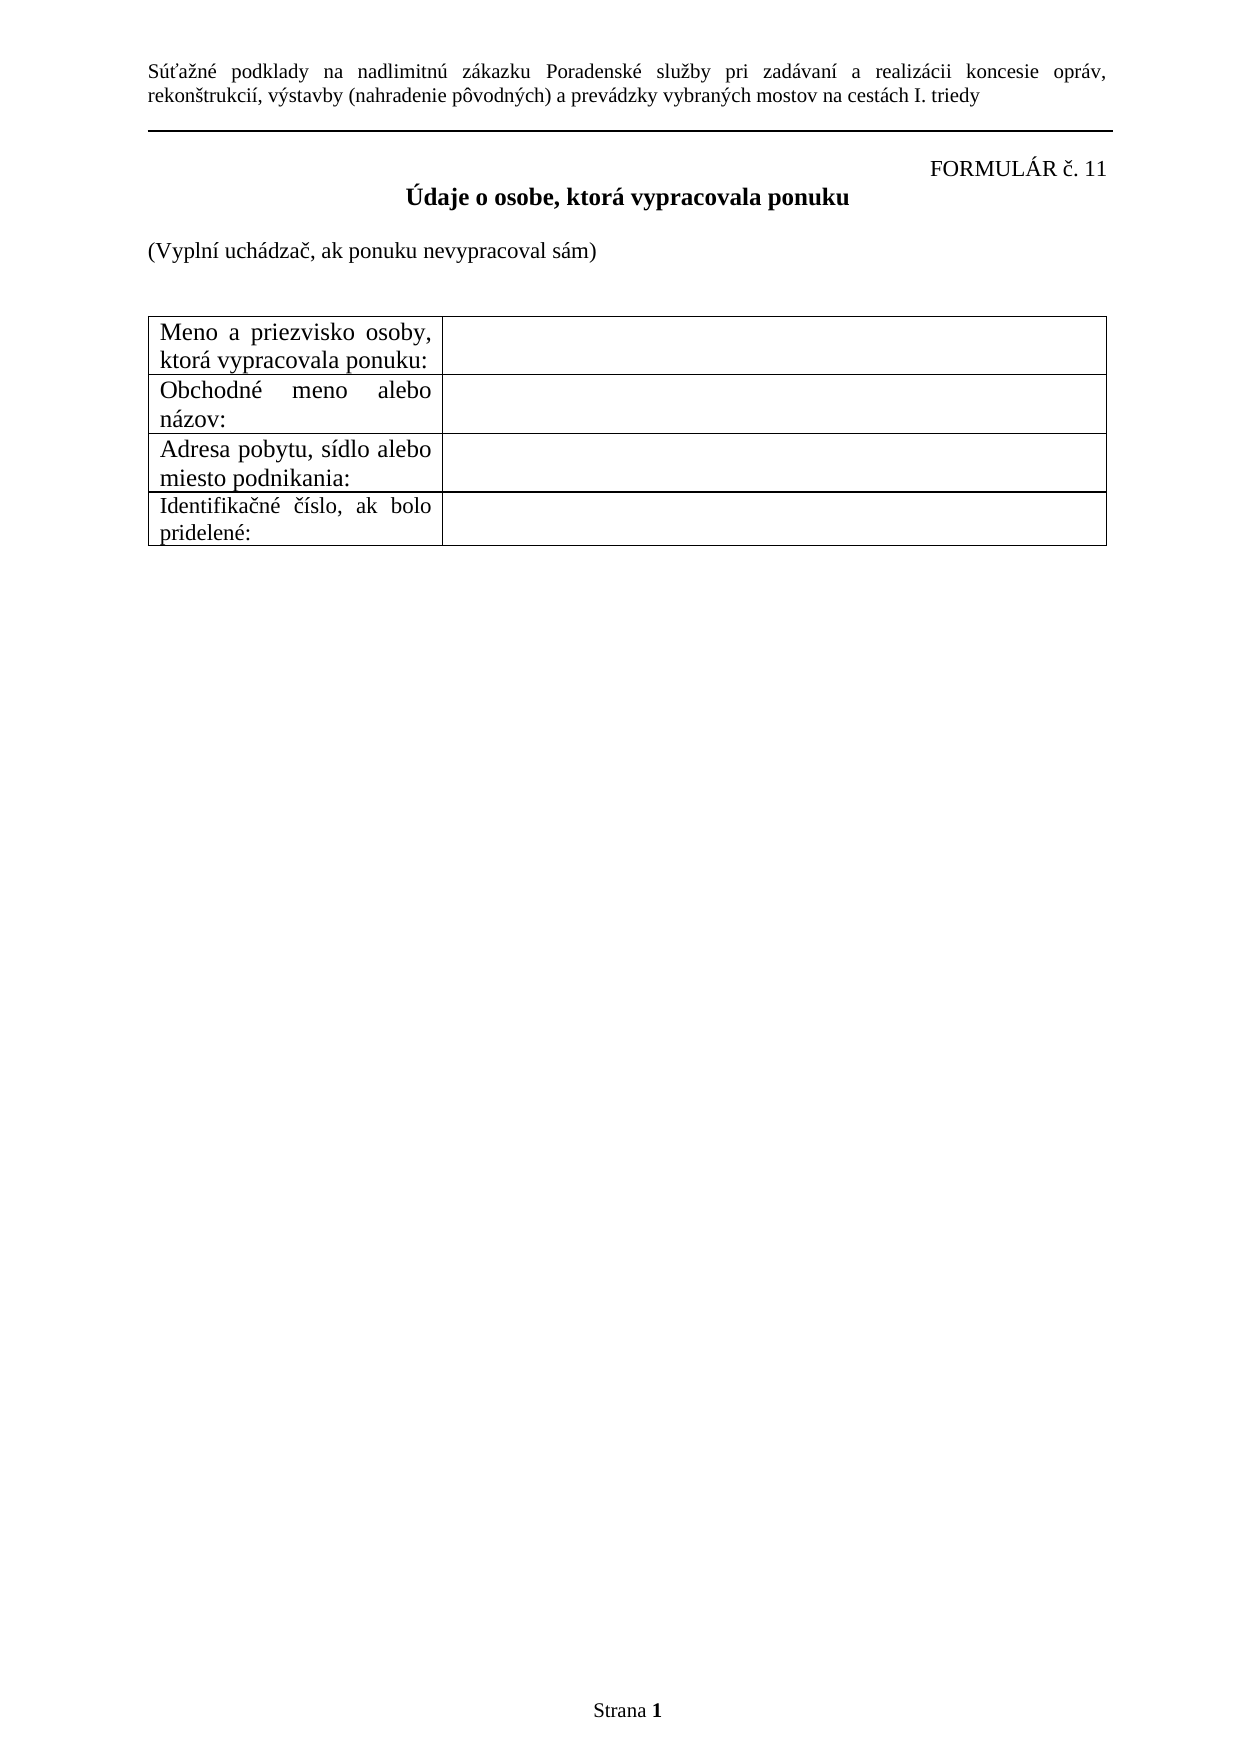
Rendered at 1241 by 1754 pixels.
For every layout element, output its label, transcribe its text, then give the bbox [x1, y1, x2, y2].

table_cell Identifikačné číslo, ak bolo pridelené: [149, 493, 442, 545]
table_cell [443, 434, 1106, 491]
table_header Meno a priezvisko osoby, ktorá vypracovala ponuku: [149, 317, 442, 374]
text Údaje o osobe, ktorá vypracovala ponuku [148, 182, 1107, 210]
text FORMULÁR č. 11 [148, 155, 1107, 182]
text (Vyplní uchádzač, ak ponuku nevypracoval sám) [148, 237, 1107, 263]
table_header [443, 317, 1106, 374]
table_cell [443, 493, 1106, 545]
table_cell [443, 375, 1106, 433]
table_cell Obchodné meno alebo názov: [149, 375, 442, 433]
table_cell Adresa pobytu, sídlo alebo miesto podnikania: [149, 434, 442, 491]
